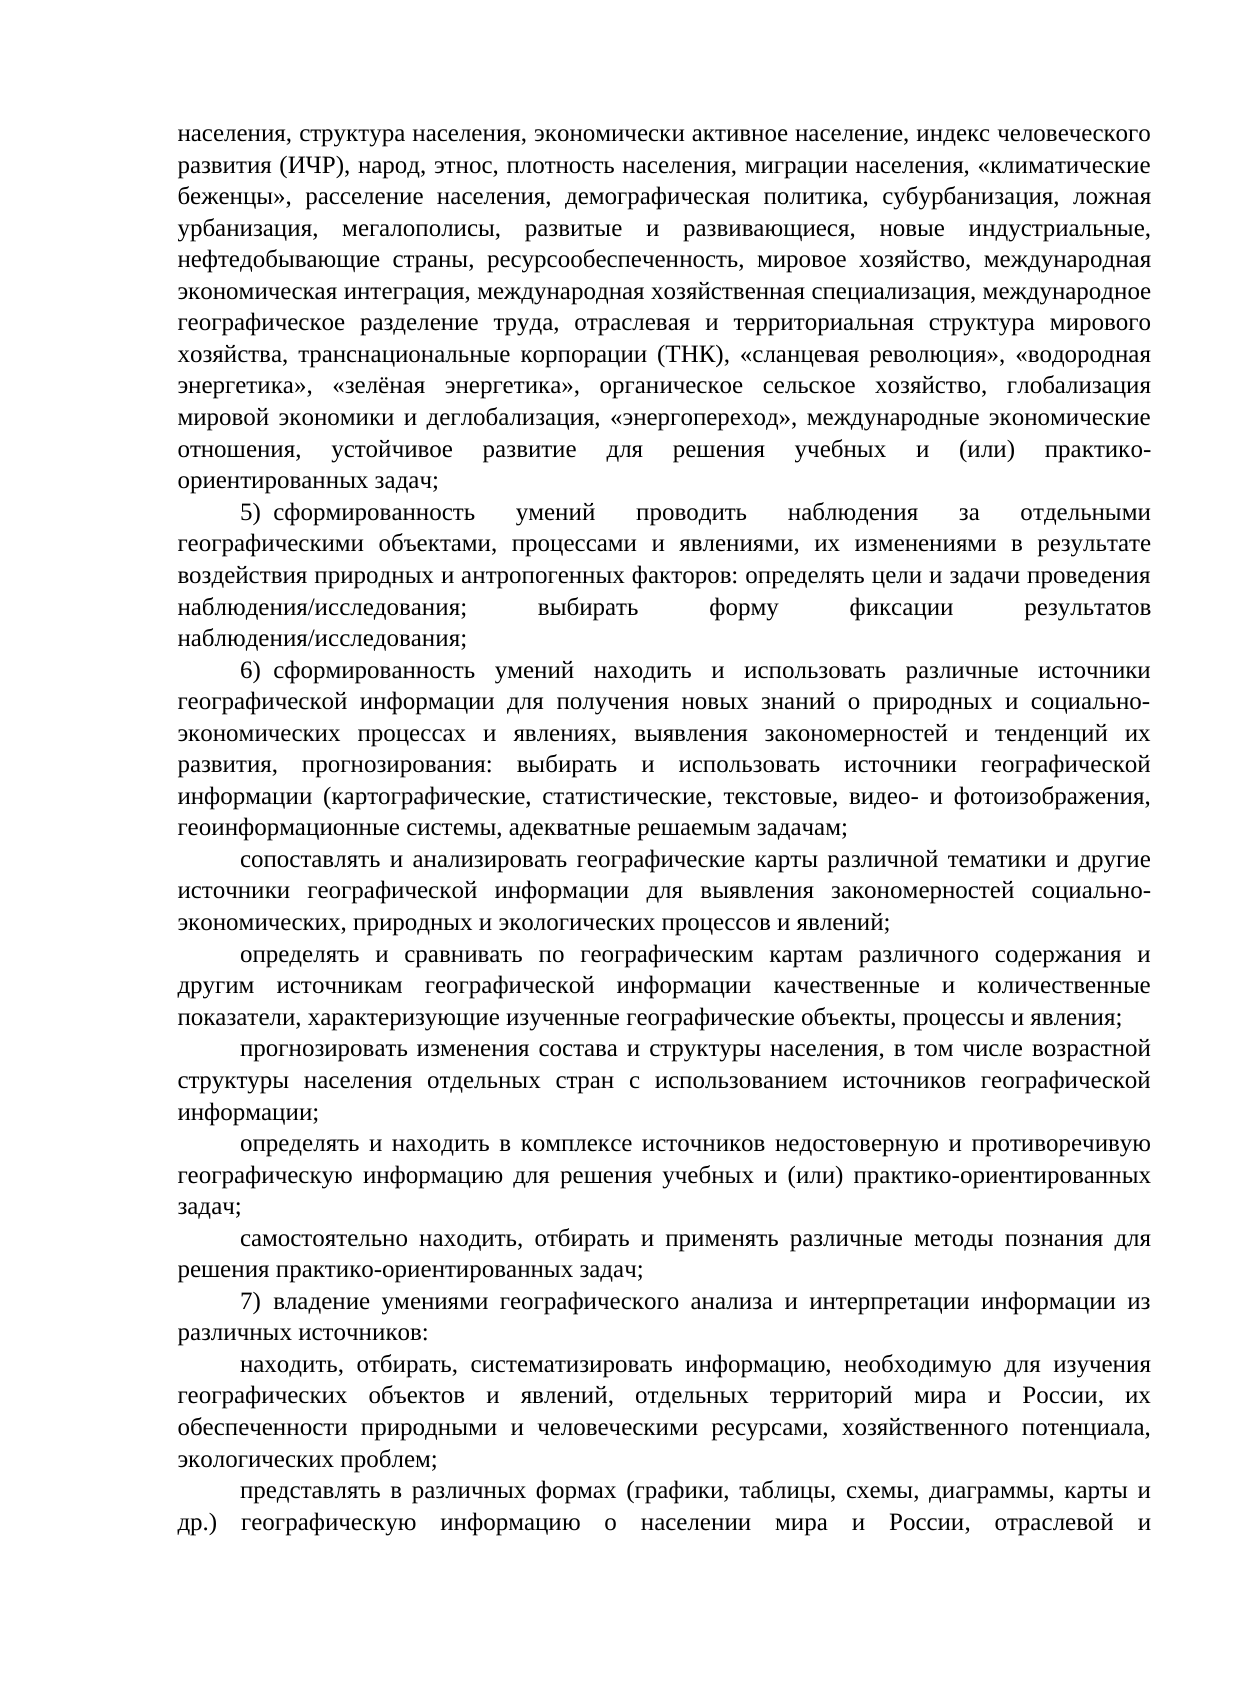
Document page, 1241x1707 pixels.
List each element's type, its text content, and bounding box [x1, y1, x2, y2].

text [177, 118, 1152, 494]
text 6) сформированность умений находить и использовать различные источники географической информации для получения новых знаний о природных и социально-экономических процессах и явлениях, выявления закономерностей и тенденций их развития, прогнозирования: выбирать и использовать источники географической информации (картографические, статистические, текстовые, видео- и фотоизображения, геоинформационные системы, адекватные решаемым задачам; [177, 655, 1152, 841]
text определять и находить в комплексе источников недостоверную и противоречивую географическую информацию для решения учебных и (или) практико-ориентированных задач; [177, 1128, 1152, 1220]
text прогнозировать изменения состава и структуры населения, в том числе возрастной структуры населения отдельных стран с использованием источников географической информации; [177, 1033, 1152, 1125]
text 7) владение умениями географического анализа и интерпретации информации из различных источников: [177, 1286, 1152, 1346]
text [177, 1475, 1152, 1536]
text определять и сравнивать по географическим картам различного содержания и другим источникам географической информации качественные и количественные показатели, характеризующие изученные географические объекты, процессы и явления; [177, 939, 1152, 1031]
text самостоятельно находить, отбирать и применять различные методы познания для решения практико-ориентированных задач; [177, 1223, 1152, 1283]
text 5) сформированность умений проводить наблюдения за отдельными географическими объектами, процессами и явлениями, их изменениями в результате воздействия природных и антропогенных факторов: определять цели и задачи проведения наблюдения/исследования; выбирать форму фиксации результатов наблюдения/исследования; [177, 497, 1152, 652]
text сопоставлять и анализировать географические карты различной тематики и другие источники географической информации для выявления закономерностей социально-экономических, природных и экологических процессов и явлений; [177, 844, 1152, 936]
text находить, отбирать, систематизировать информацию, необходимую для изучения географических объектов и явлений, отдельных территорий мира и России, их обеспеченности природными и человеческими ресурсами, хозяйственного потенциала, экологических проблем; [177, 1349, 1152, 1472]
